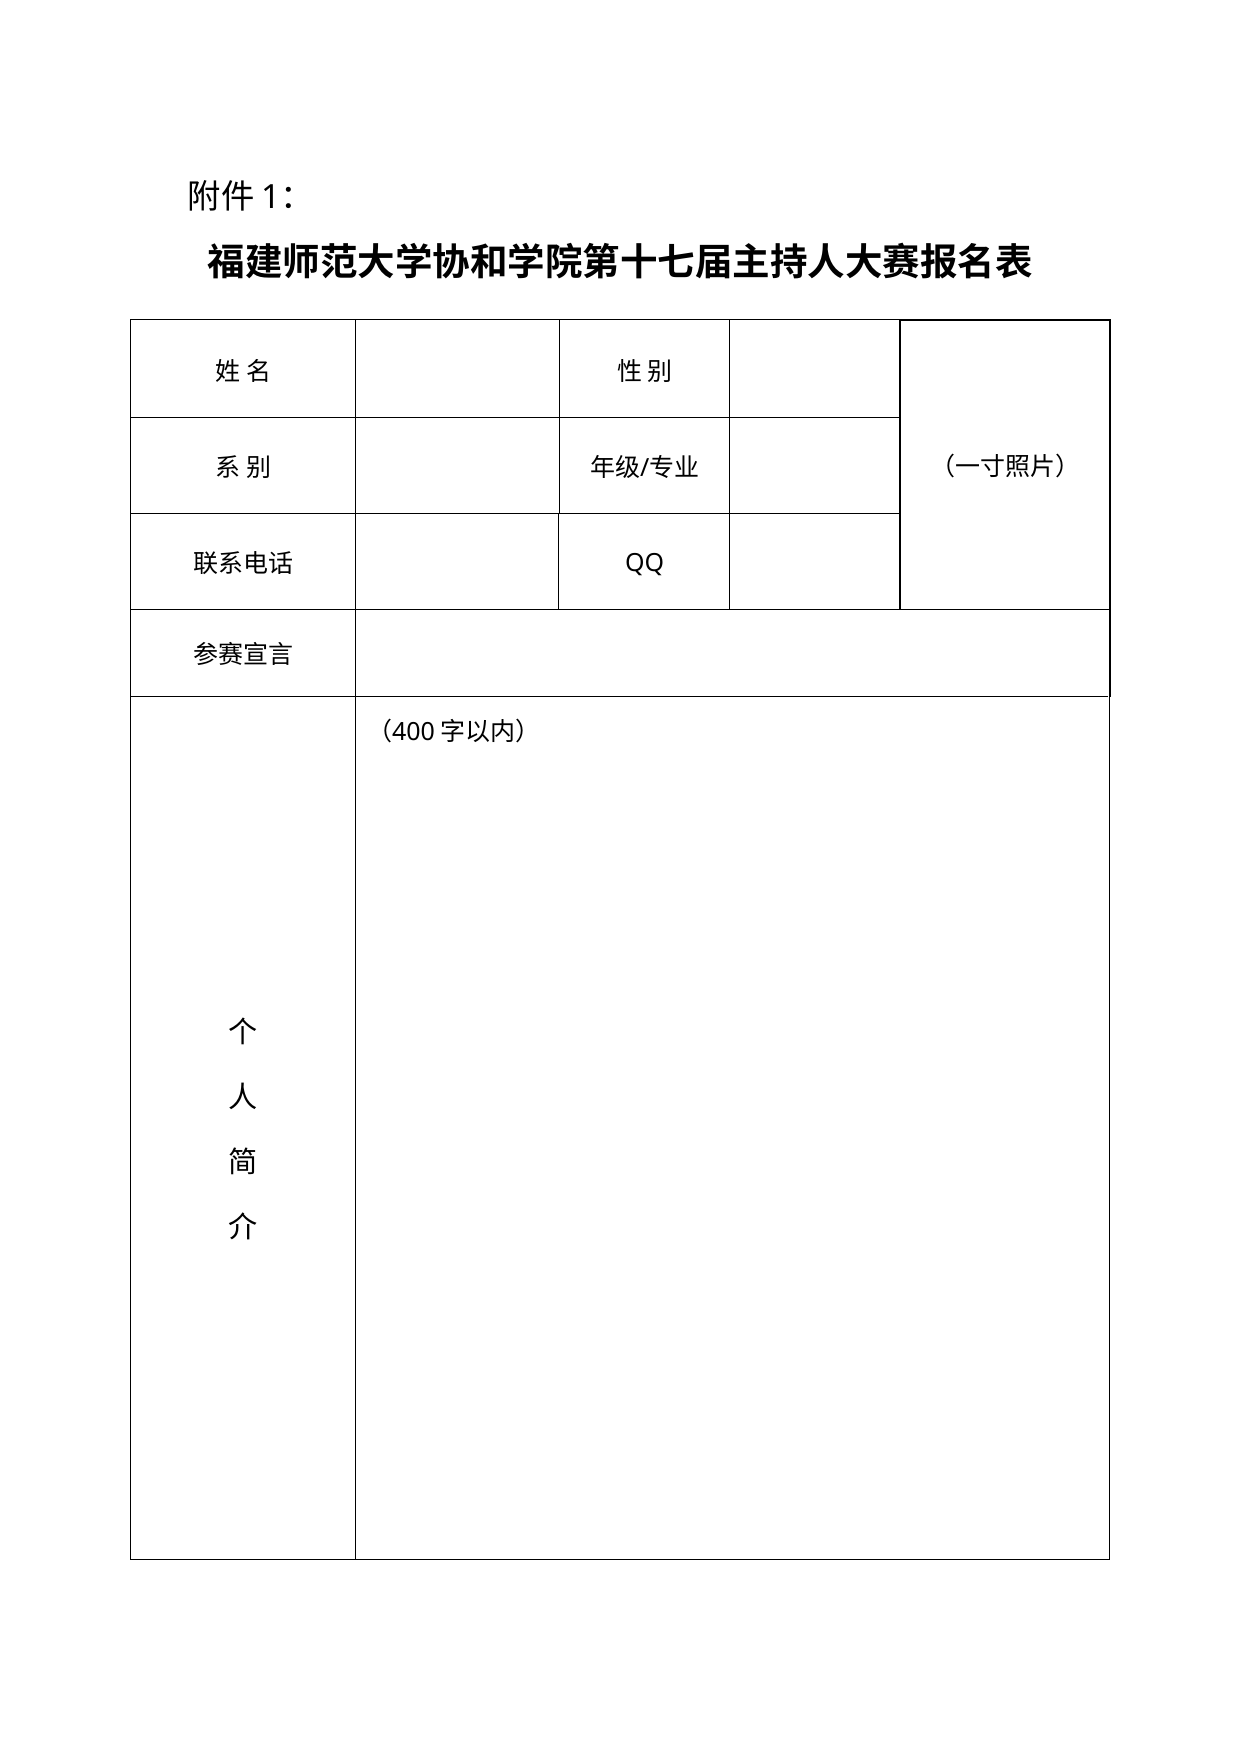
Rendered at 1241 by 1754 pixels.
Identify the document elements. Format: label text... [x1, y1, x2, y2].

table_cell 个 人 简 介 [131, 697, 355, 1558]
table_cell QQ [559, 514, 729, 609]
table_cell 年级/专业 [560, 418, 729, 513]
table_header [730, 320, 899, 417]
table_header [356, 320, 559, 417]
text 福建师范大学协和学院第十七届主持人大赛报名表 [187, 227, 1053, 292]
table_cell [356, 610, 1109, 696]
table_cell 系 别 [131, 418, 355, 513]
table_cell [730, 418, 899, 513]
table_cell 参赛宣言 [131, 610, 355, 696]
table_cell [356, 418, 559, 513]
text 附件1： [187, 162, 1053, 227]
table_cell [730, 514, 899, 609]
table_header 性 别 [560, 320, 729, 417]
table_cell 联系电话 [131, 514, 355, 609]
table_header （一寸照片） [901, 321, 1109, 609]
table_cell [356, 514, 558, 609]
table_header 姓 名 [131, 320, 355, 417]
table_cell （400字以内） [356, 696, 1109, 1558]
